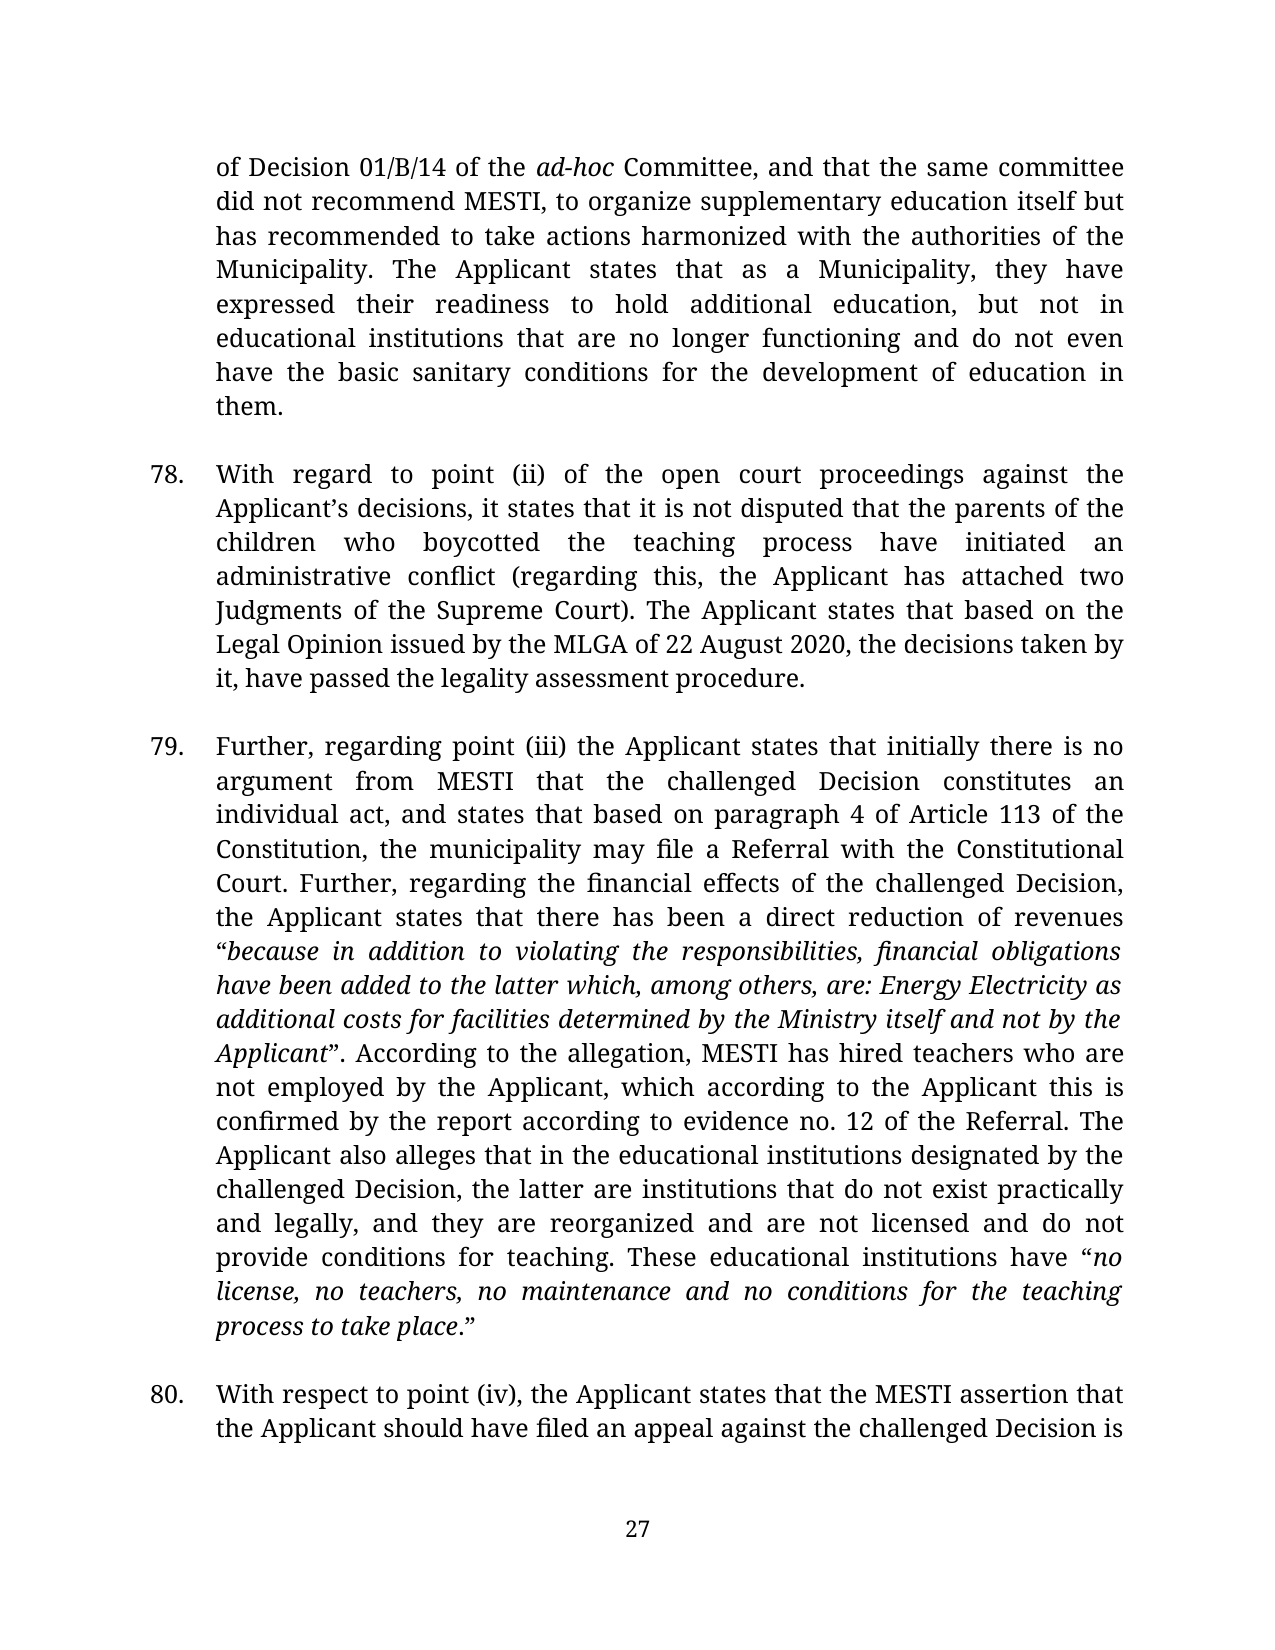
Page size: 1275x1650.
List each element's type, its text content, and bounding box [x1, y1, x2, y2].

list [150, 150, 1125, 422]
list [150, 1376, 1125, 1444]
list Further, regarding point (iii) the Applicant states that initially there is no argument from MESTI that the challenged Decision constitutes an individual act, and states that based on paragraph 4 of Article 113 of the Constitution, the municipality may file a Referral with the Constitutional Court. Further, regarding the financial effects of the challenged Decision, the Applicant states that there has been a direct reduction of revenues “because in addition to violating the responsibilities, financial obligations have been added to the latter which, among others, are: Energy Electricity as additional costs for facilities determined by the Ministry itself and not by the Applicant”. According to the allegation, MESTI has hired teachers who are not employed by the Applicant, which according to the Applicant this is confirmed by the report according to evidence no. 12 of the Referral. The Applicant also alleges that in the educational institutions designated by the challenged Decision, the latter are institutions that do not exist practically and legally, and they are reorganized and are not licensed and do not provide conditions for teaching. These educational institutions have “no license, no teachers, no maintenance and no conditions for the teaching process to take place.” [150, 729, 1125, 1342]
list With regard to point (ii) of the open court proceedings against the Applicant’s decisions, it states that it is not disputed that the parents of the children who boycotted the teaching process have initiated an administrative conflict (regarding this, the Applicant has attached two Judgments of the Supreme Court). The Applicant states that based on the Legal Opinion issued by the MLGA of 22 August 2020, the decisions taken by it, have passed the legality assessment procedure. [150, 457, 1125, 695]
